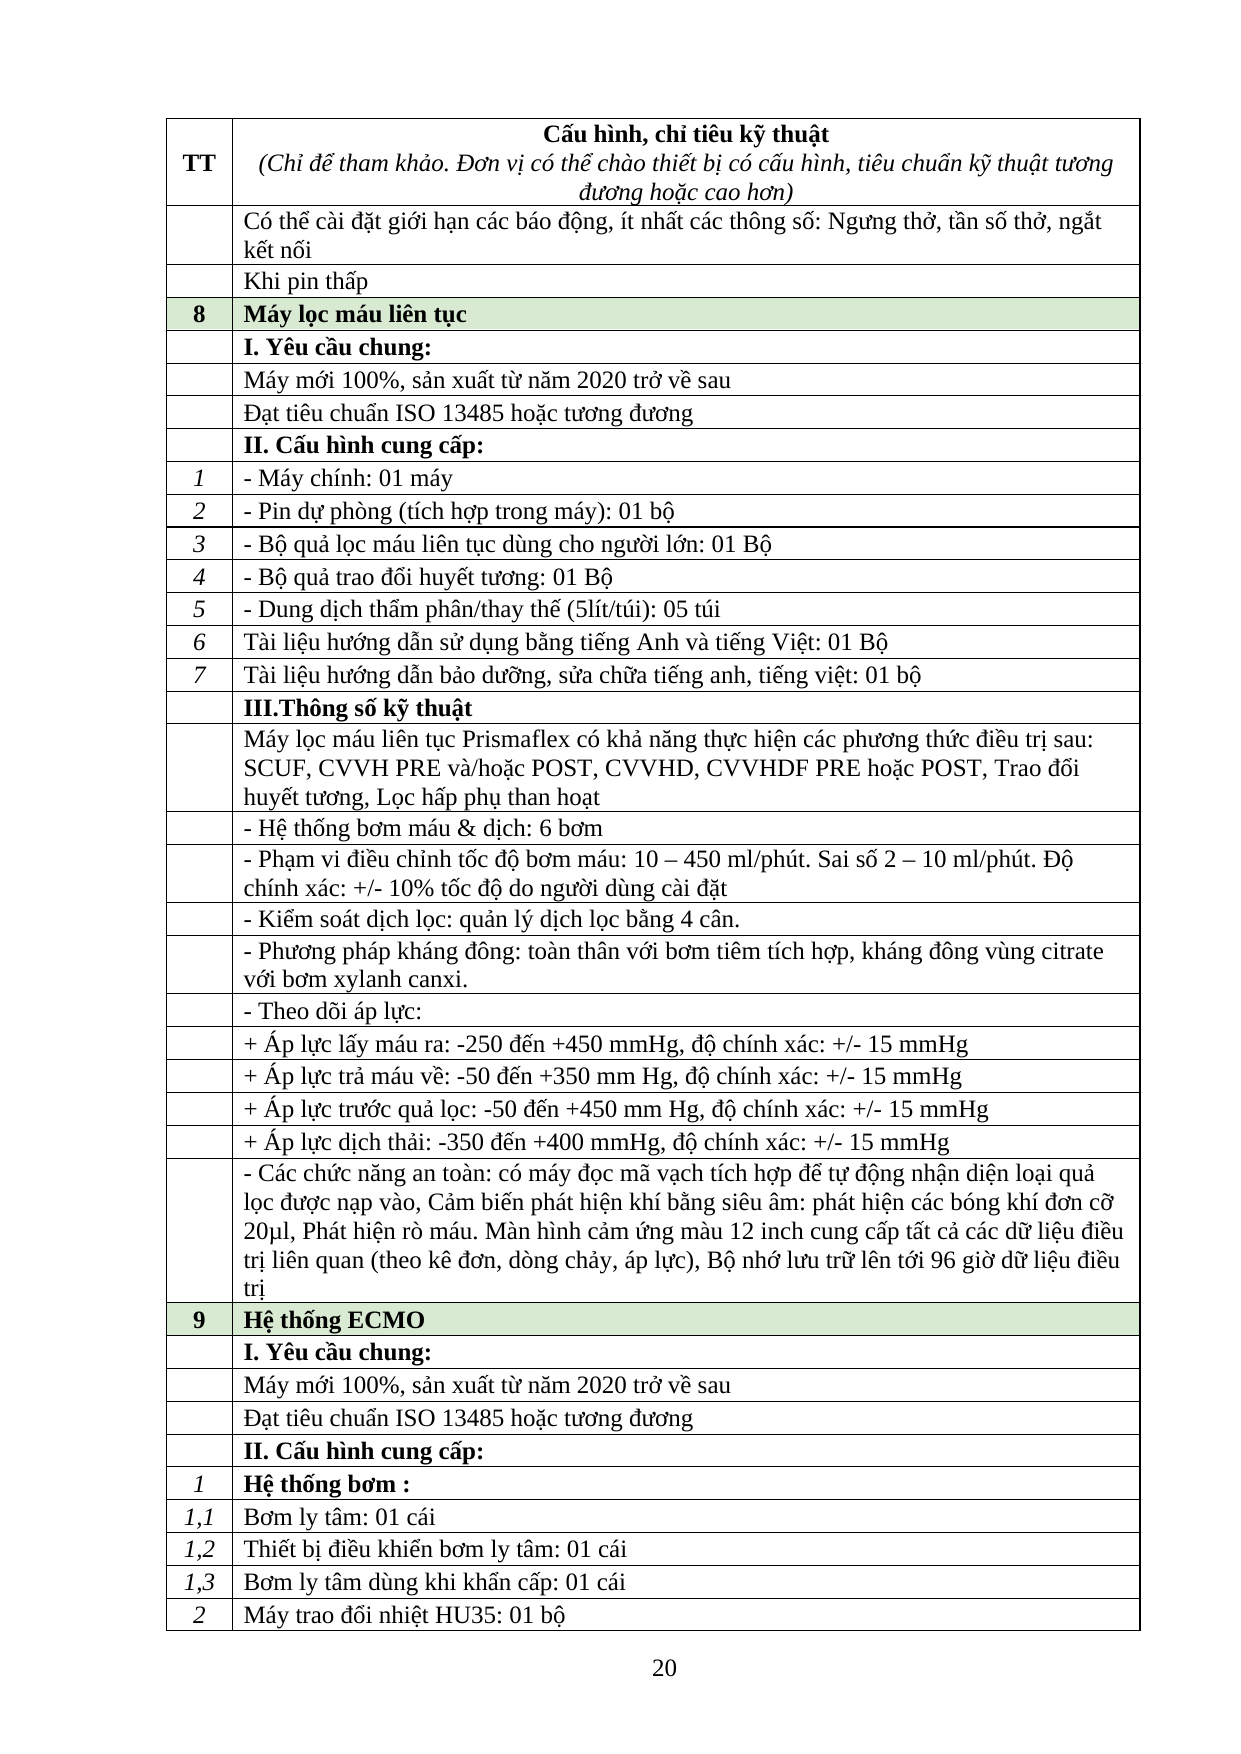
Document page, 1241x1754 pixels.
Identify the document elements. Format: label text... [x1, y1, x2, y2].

table_cell Hệ thống bơm : [233, 1467, 1139, 1499]
table_cell [167, 1402, 232, 1433]
table_cell [167, 724, 232, 811]
table_cell I. Yêu cầu chung: [233, 331, 1139, 362]
table_cell - Phạm vi điều chỉnh tốc độ bơm máu: 10 – 450 ml/phút. Sai số 2 – 10 ml/phút. Độ chính xác: +/- 10% tốc độ do người dùng cài đặt [233, 845, 1139, 902]
table_cell 8 [167, 298, 232, 329]
table_cell 9 [167, 1303, 232, 1335]
table_cell 1 [167, 1467, 232, 1499]
table_cell Hệ thống ECMO [233, 1303, 1139, 1335]
table_cell Đạt tiêu chuẩn ISO 13485 hoặc tương đương [233, 1402, 1139, 1433]
table_cell Đạt tiêu chuẩn ISO 13485 hoặc tương đương [233, 396, 1139, 428]
table_cell [167, 1126, 232, 1157]
table_cell Máy lọc máu liên tục Prismaflex có khả năng thực hiện các phương thức điều trị sau: SCUF, CVVH PRE và/hoặc POST, CVVHD, CVVHDF PRE hoặc POST, Trao đổi huyết tương, Lọc hấp phụ than hoạt [233, 724, 1139, 811]
table_cell Máy lọc máu liên tục [233, 298, 1139, 329]
table_cell 3 [167, 528, 232, 559]
table_cell 2 [167, 495, 232, 526]
table_cell Thiết bị điều khiển bơm ly tâm: 01 cái [233, 1533, 1139, 1565]
table_cell [167, 903, 232, 935]
table_cell II. Cấu hình cung cấp: [233, 1435, 1139, 1466]
table_cell - Dung dịch thẩm phân/thay thế (5lít/túi): 05 túi [233, 593, 1139, 625]
table_cell + Áp lực dịch thải: -350 đến +400 mmHg, độ chính xác: +/- 15 mmHg [233, 1126, 1139, 1157]
table_cell [167, 692, 232, 723]
table_cell [167, 1435, 232, 1466]
table_cell II. Cấu hình cung cấp: [233, 429, 1139, 461]
table_cell - Kiểm soát dịch lọc: quản lý dịch lọc bằng 4 cân. [233, 903, 1139, 935]
table_cell Tài liệu hướng dẫn bảo dưỡng, sửa chữa tiếng anh, tiếng việt: 01 bộ [233, 659, 1139, 691]
table_cell - Bộ quả trao đổi huyết tương: 01 Bộ [233, 560, 1139, 592]
table_cell - Theo dõi áp lực: [233, 994, 1139, 1026]
table_cell [167, 812, 232, 843]
table_cell Tài liệu hướng dẫn sử dụng bằng tiếng Anh và tiếng Việt: 01 Bộ [233, 626, 1139, 658]
table_cell - Hệ thống bơm máu & dịch: 6 bơm [233, 812, 1139, 843]
table_cell Máy trao đổi nhiệt HU35: 01 bộ [233, 1599, 1139, 1630]
table_cell Bơm ly tâm dùng khi khẩn cấp: 01 cái [233, 1566, 1139, 1597]
table_cell - Phương pháp kháng đông: toàn thân với bơm tiêm tích hợp, kháng đông vùng citrate với bơm xylanh canxi. [233, 936, 1139, 993]
table_cell [167, 396, 232, 428]
table_cell Khi pin thấp [233, 265, 1139, 297]
table_cell + Áp lực trước quả lọc: -50 đến +450 mm Hg, độ chính xác: +/- 15 mmHg [233, 1093, 1139, 1124]
table_cell 5 [167, 593, 232, 625]
table_cell 1,3 [167, 1566, 232, 1597]
table_cell 4 [167, 560, 232, 592]
table_header Cấu hình, chỉ tiêu kỹ thuật (Chỉ để tham khảo. Đơn vị có thể chào thiết bị có cấu hình, tiêu chuẩn kỹ thuật tương đương hoặc cao hơn) [233, 119, 1139, 205]
table_cell I. Yêu cầu chung: [233, 1336, 1139, 1368]
table_cell [167, 1369, 232, 1401]
table_cell [167, 429, 232, 461]
table_cell 1,2 [167, 1533, 232, 1565]
table_cell [167, 206, 232, 264]
table_cell Có thể cài đặt giới hạn các báo động, ít nhất các thông số: Ngưng thở, tần số thở, ngắt kết nối [233, 206, 1139, 264]
table_cell [167, 936, 232, 993]
table_cell - Pin dự phòng (tích hợp trong máy): 01 bộ [233, 495, 1139, 526]
table_cell [167, 364, 232, 395]
table_cell [167, 265, 232, 297]
table_cell - Bộ quả lọc máu liên tục dùng cho người lớn: 01 Bộ [233, 528, 1139, 559]
table_cell [167, 1093, 232, 1124]
table_cell Bơm ly tâm: 01 cái [233, 1500, 1139, 1532]
table_header TT [167, 119, 232, 205]
table_cell [167, 1336, 232, 1368]
table_cell 2 [167, 1599, 232, 1630]
table_cell + Áp lực trả máu về: -50 đến +350 mm Hg, độ chính xác: +/- 15 mmHg [233, 1060, 1139, 1092]
table_cell [167, 845, 232, 902]
table_cell [167, 331, 232, 362]
table_cell [167, 1027, 232, 1059]
table_cell 6 [167, 626, 232, 658]
table_cell 1,1 [167, 1500, 232, 1532]
table_cell [167, 994, 232, 1026]
table_cell - Máy chính: 01 máy [233, 462, 1139, 494]
table_cell 1 [167, 462, 232, 494]
table_cell 7 [167, 659, 232, 691]
table_cell - Các chức năng an toàn: có máy đọc mã vạch tích hợp để tự động nhận diện loại quả lọc được nạp vào, Cảm biến phát hiện khí bằng siêu âm: phát hiện các bóng khí đơn cỡ 20µl, Phát hiện rò máu. Màn hình cảm ứng màu 12 inch cung cấp tất cả các dữ liệu điều trị liên quan (theo kê đơn, dòng chảy, áp lực), Bộ nhớ lưu trữ lên tới 96 giờ dữ liệu điều trị [233, 1159, 1139, 1302]
table_cell Máy mới 100%, sản xuất từ năm 2020 trở về sau [233, 364, 1139, 395]
table_cell III.Thông số kỹ thuật [233, 692, 1139, 723]
table_cell [167, 1060, 232, 1092]
table_cell + Áp lực lấy máu ra: -250 đến +450 mmHg, độ chính xác: +/- 15 mmHg [233, 1027, 1139, 1059]
table_cell [167, 1159, 232, 1302]
table_cell Máy mới 100%, sản xuất từ năm 2020 trở về sau [233, 1369, 1139, 1401]
